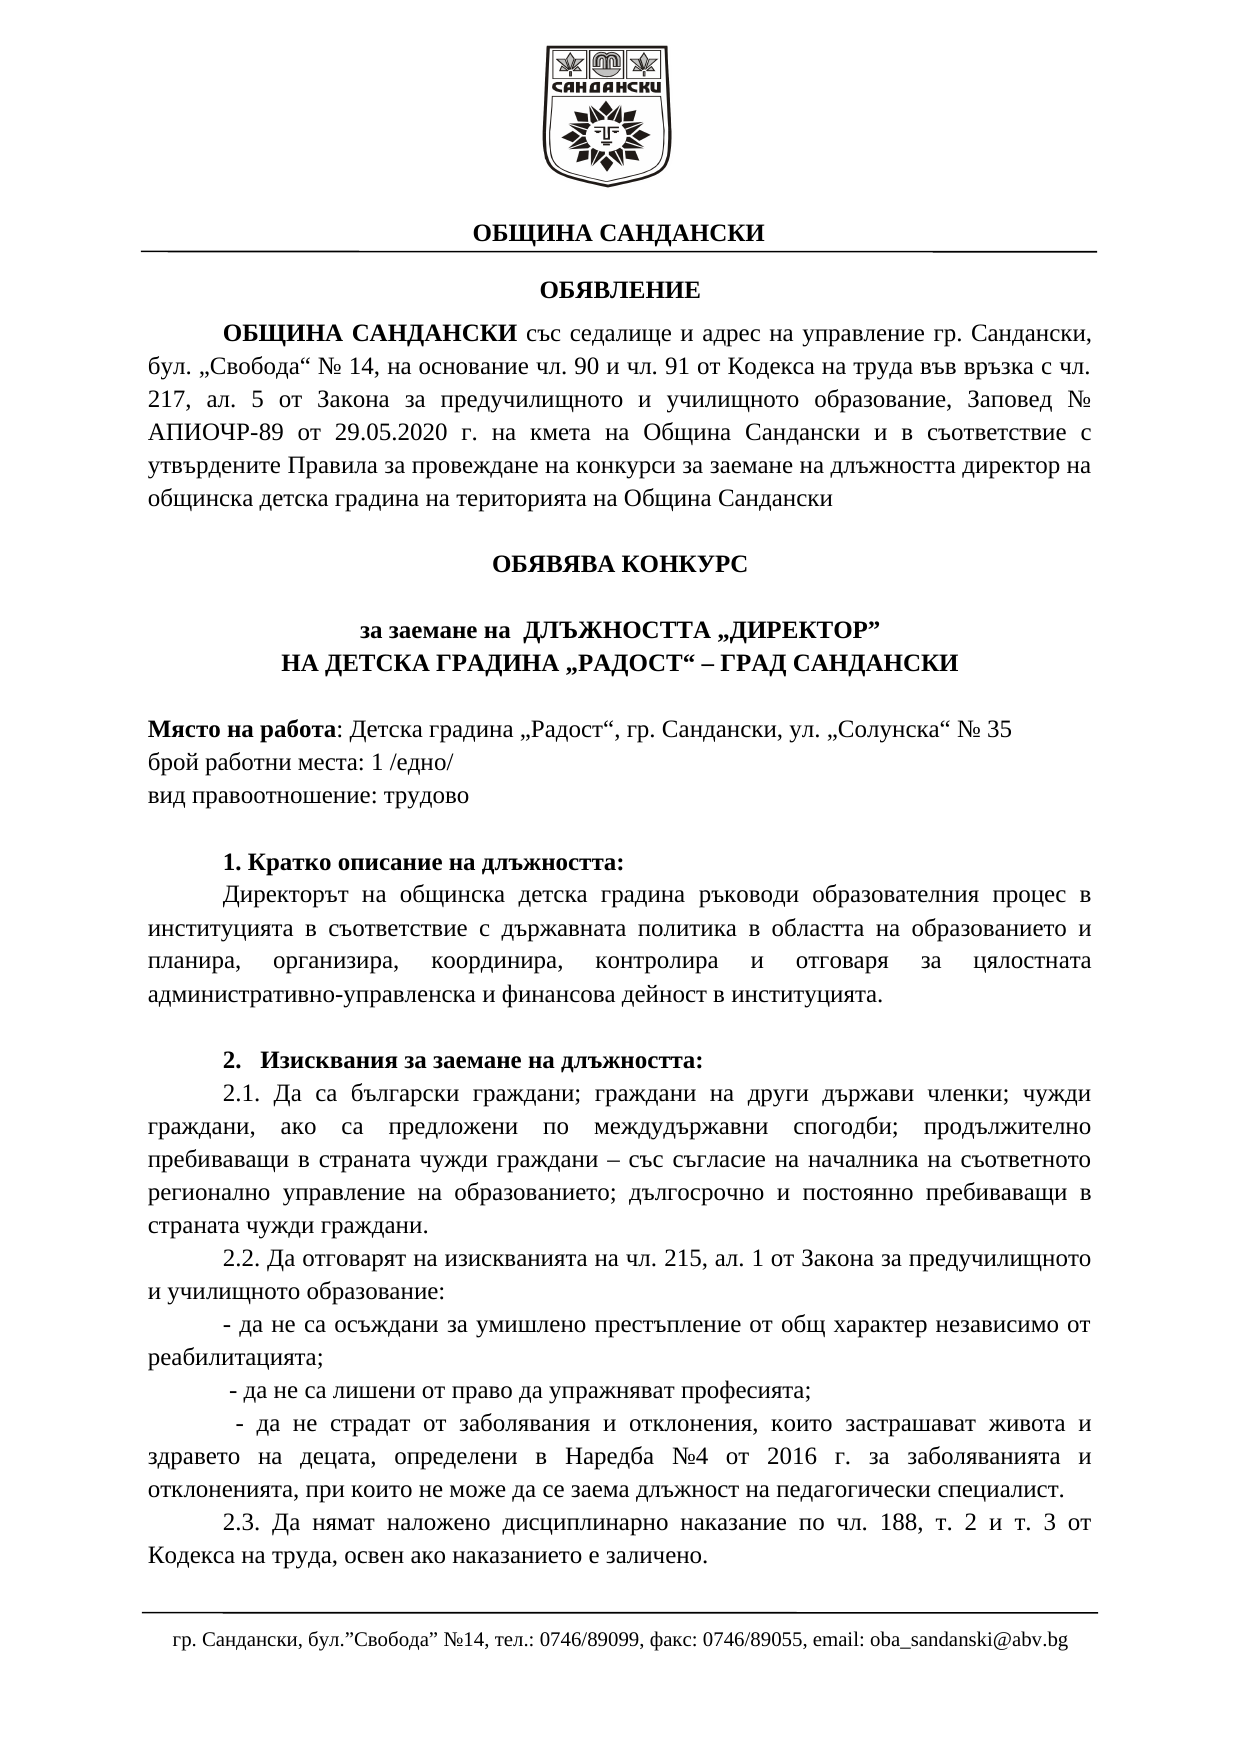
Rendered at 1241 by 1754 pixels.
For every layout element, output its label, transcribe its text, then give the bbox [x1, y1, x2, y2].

list Изисквания за заемане на длъжността: [223, 1045, 1092, 1073]
text 2.2. Да отговарят на изискванията на чл. 215, ал. 1 от Закона за предучилищното и училищното образование: [148, 1243, 1092, 1304]
text ОБЩИНА САНДАНСКИ със седалище и адрес на управление гр. Сандански, бул. „Свобода“ № 14, на основание чл. 90 и чл. 91 от Кодекса на труда във връзка с чл. 217, ал. 5 от Закона за предучилищното и училищното образование, Заповед № АПИОЧР-89 от 29.05.2020 г. на кмета на Община Сандански и в съответствие с утвърдените Правила за провеждане на конкурси за заемане на длъжността директор на общинска детска градина на територията на Община Сандански [148, 318, 1092, 512]
text за заемане на ДЛЪЖНОСТТА „ДИРЕКТОР” [148, 615, 1092, 644]
text - да не са лишени от право да упражняват професията; [148, 1375, 1092, 1404]
text 1. Кратко описание на длъжността: [148, 847, 1092, 875]
text 2.1. Да са български граждани; граждани на други държави членки; чужди граждани, ако са предложени по междудържавни спогодби; продължително пребиваващи в страната чужди граждани – със съгласие на началника на съответното регионално управление на образованието; дългосрочно и постоянно пребиваващи в страната чужди граждани. [148, 1078, 1092, 1238]
text ОБЯВЛЕНИЕ [148, 275, 1092, 304]
text - да не страдат от заболявания и отклонения, които застрашават живота и здравето на децата, определени в Наредба №4 от 2016 г. за заболяванията и отклоненията, при които не може да се заема длъжност на педагогически специалист. [148, 1408, 1092, 1503]
text НА ДЕТСКА ГРАДИНА „РАДОСТ“ – ГРАД САНДАНСКИ [148, 648, 1092, 677]
text - да не са осъждани за умишлено престъпление от общ характер независимо от реабилитацията; [148, 1309, 1092, 1371]
text Място на работа: Детска градина „Радост“, гр. Сандански, ул. „Солунска“ № 35 [148, 714, 1092, 743]
text вид правоотношение: трудово [148, 781, 1092, 809]
text Директорът на общинска детска градина ръководи образователния процес в институцията в съответствие с държавната политика в областта на образованието и планира, организира, координира, контролира и отговаря за цялостната административно-управленска и финансова дейност в институцията. [148, 879, 1092, 1007]
text 2.3. Да нямат наложено дисциплинарно наказание по чл. 188, т. 2 и т. 3 от Кодекса на труда, освен ако наказанието е заличено. [148, 1507, 1092, 1569]
text брой работни места: 1 /едно/ [148, 747, 1092, 776]
text ОБЯВЯВА КОНКУРС [148, 549, 1092, 578]
